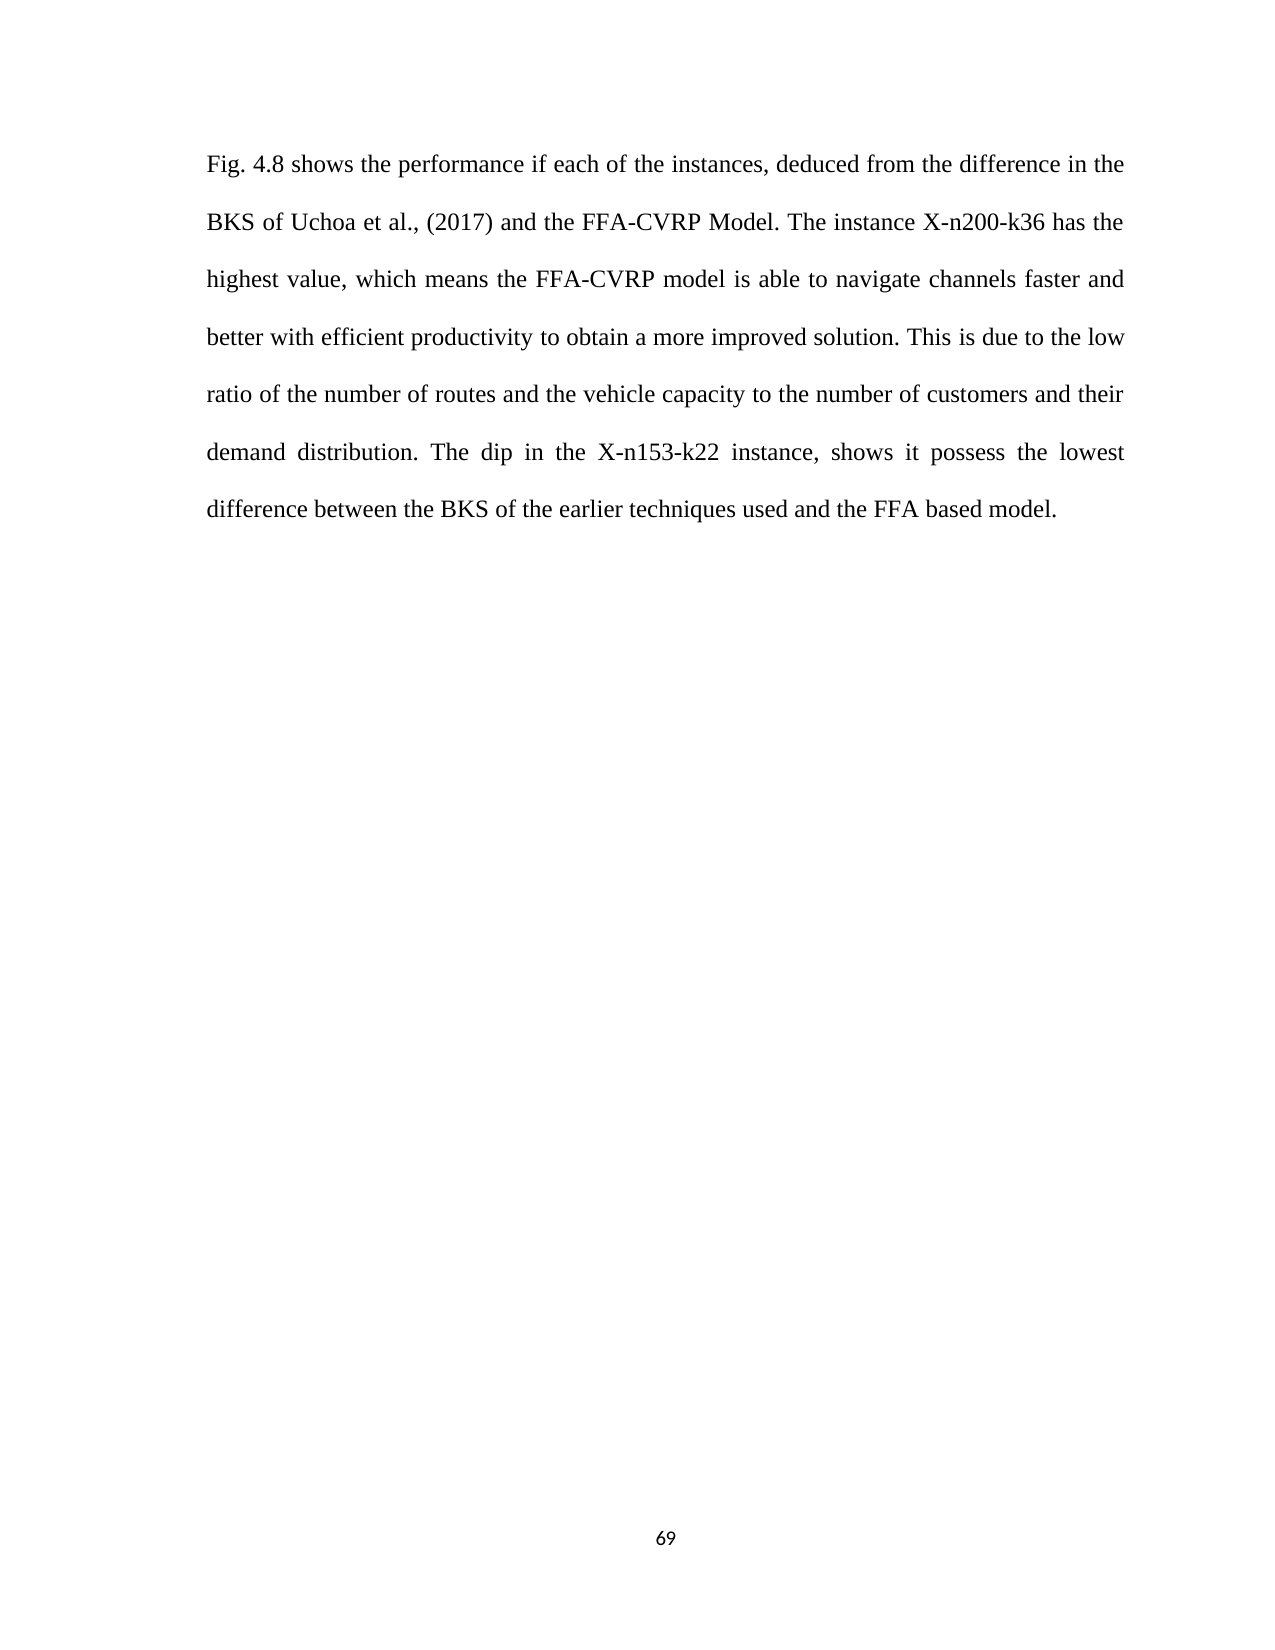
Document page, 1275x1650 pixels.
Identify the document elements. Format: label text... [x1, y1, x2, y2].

text Fig. 4.8 shows the performance if each of the instances, deduced from the difference in the BKS of Uchoa et al., (2017) and the FFA-CVRP Model. The instance X-n200-k36 has the highest value, which means the FFA-CVRP model is able to navigate channels faster and better with efficient productivity to obtain a more improved solution. This is due to the low ratio of the number of routes and the vehicle capacity to the number of customers and their demand distribution. The dip in the X-n153-k22 instance, shows it possess the lowest difference between the BKS of the earlier techniques used and the FFA based model. [206, 149, 1126, 523]
